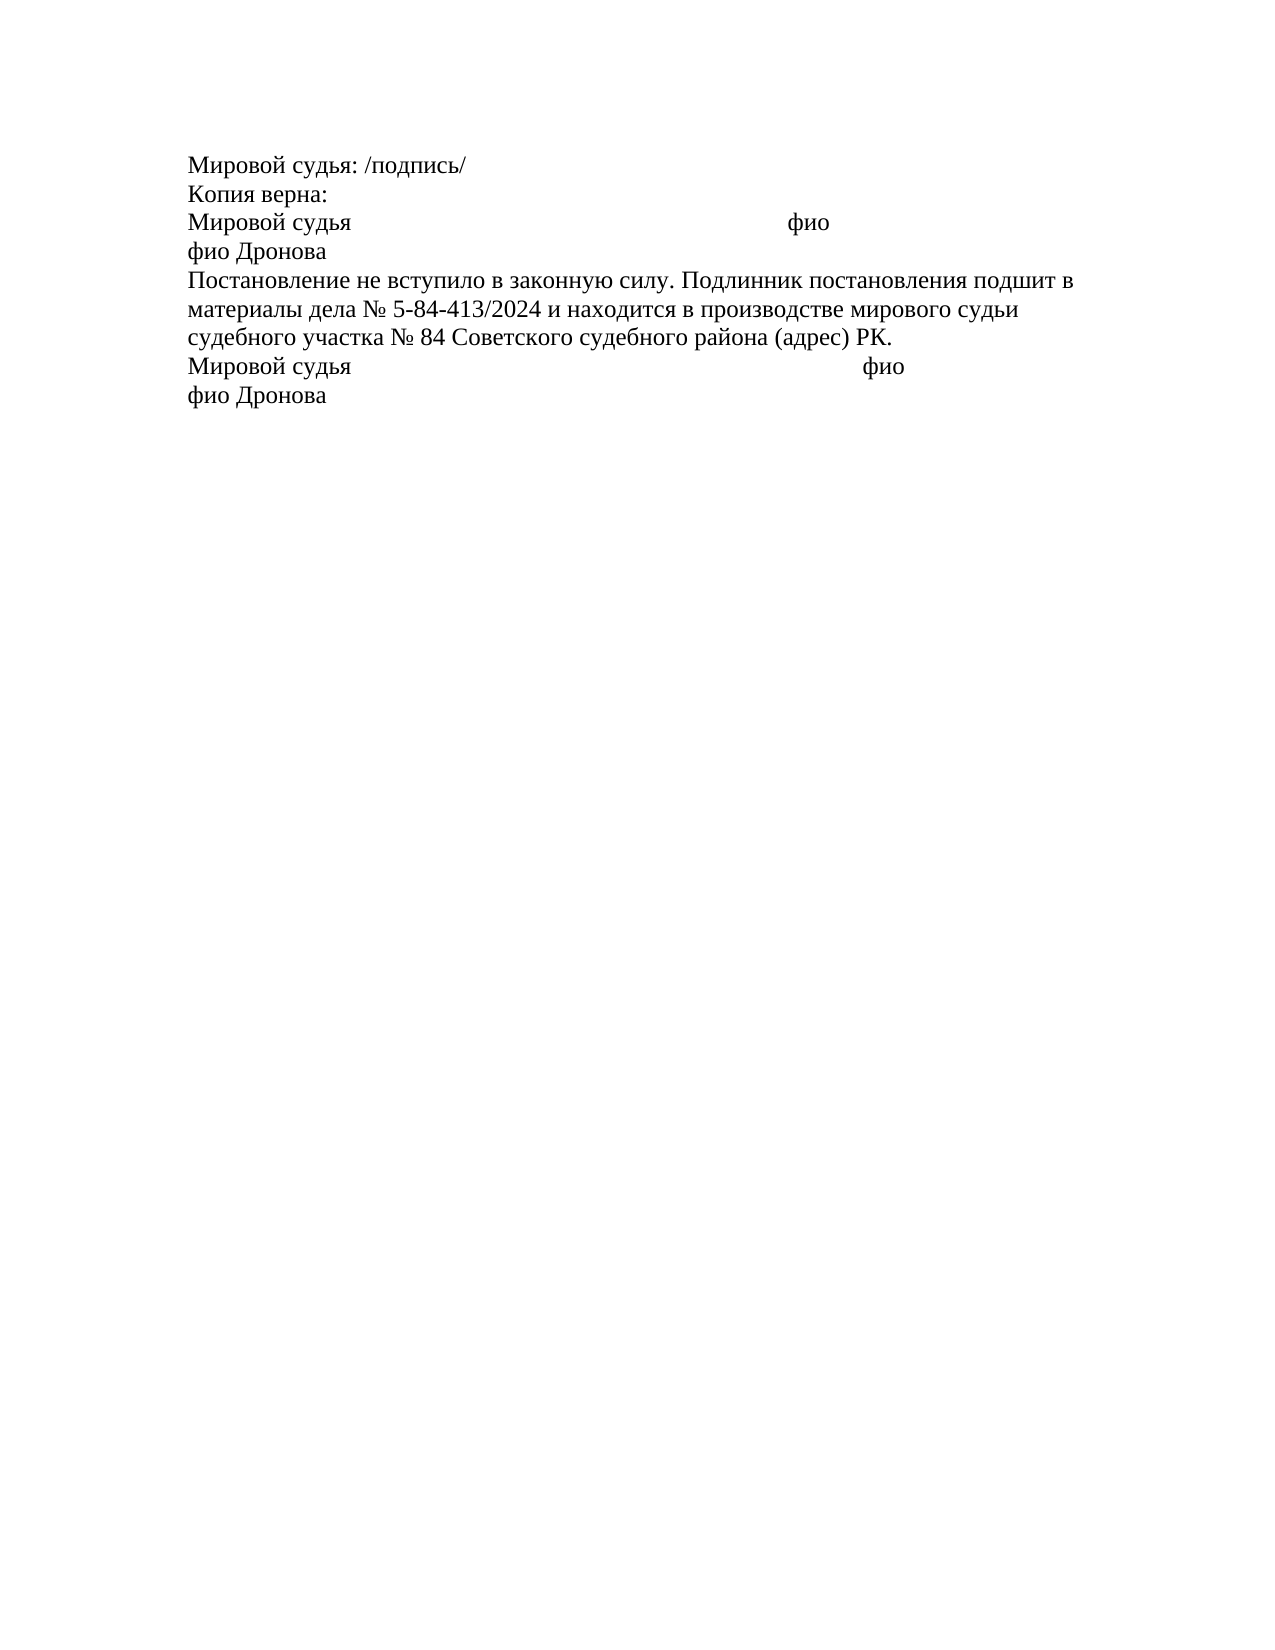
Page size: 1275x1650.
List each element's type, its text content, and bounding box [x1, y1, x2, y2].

text Мировой судья: /подпись/ [187, 150, 1087, 179]
text Мировой судья фио [187, 351, 1087, 380]
text Мировой судья фио [187, 207, 1087, 236]
text фио Дронова [187, 236, 1087, 265]
text Копия верна: [187, 179, 1087, 207]
text Постановление не вступило в законную силу. Подлинник постановления подшит в материалы дела № 5-84-413/2024 и находится в производстве мирового судьи судебного участка № 84 Советского судебного района (адрес) РК. [187, 265, 1087, 351]
text фио Дронова [187, 380, 1087, 409]
